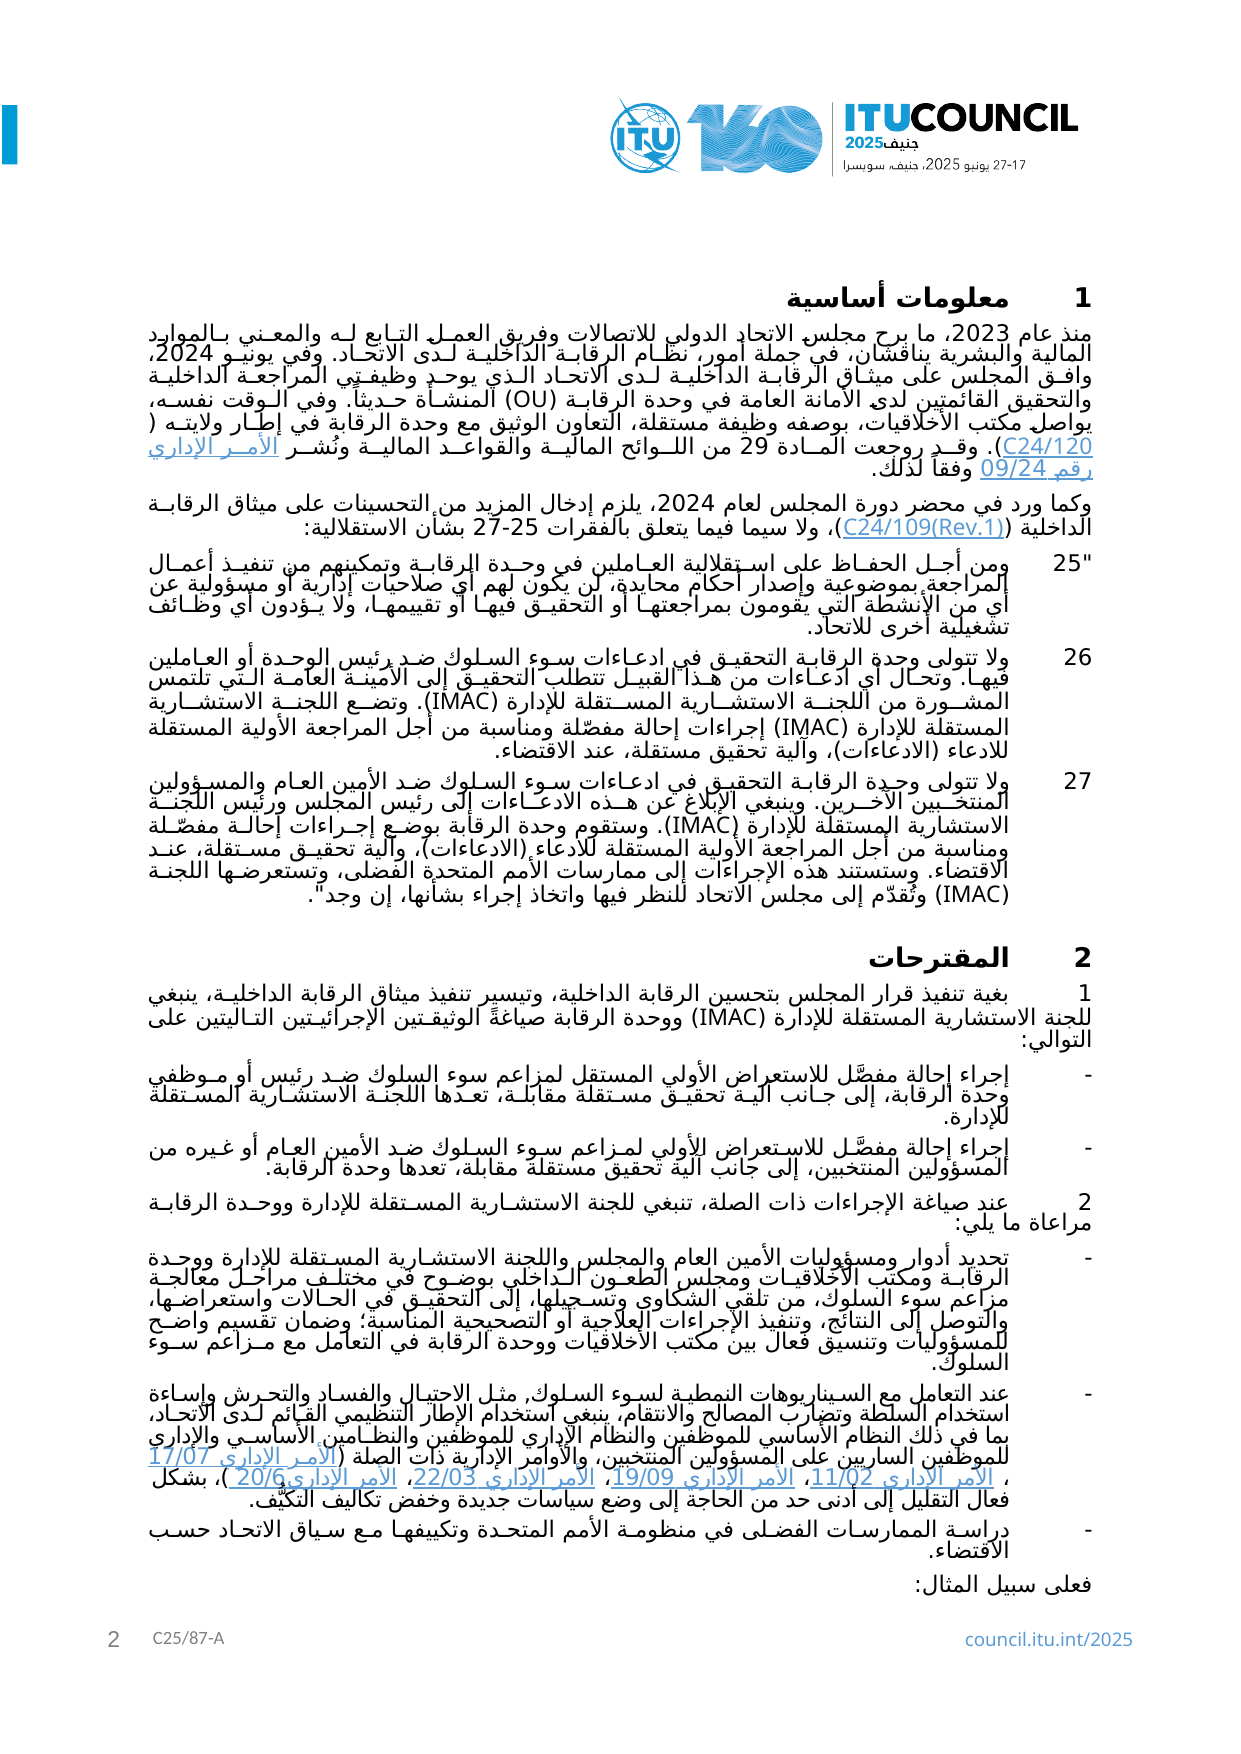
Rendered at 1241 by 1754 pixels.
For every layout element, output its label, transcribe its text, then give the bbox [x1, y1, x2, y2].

text فعلى سبيل المثال: [148, 1576, 1092, 1597]
text - إجراء إحالة مفصَّل للاستعراض الأولي لمزاعم سوء السلوك ضد الأمين العام أو غيره من المسؤولين المنتخبين، إلى جانب آلية تحقيق مستقلة مقابلة، تعدها وحدة الرقابة. [148, 1138, 1092, 1181]
text 26 ولا تتولى وحدة الرقابة التحقيق في ادعاءات سوء السلوك ضد رئيس الوحدة أو العاملين فيها. وتحال أي ادعاءات من هذا القبيل تتطلب التحقيق إلى الأمينة العامة التي تلتمس المشورة من اللجنة الاستشارية المستقلة للإدارة (IMAC). وتضع اللجنة الاستشارية المستقلة للإدارة (IMAC) إجراءات إحالة مفصّلة ومناسبة من أجل المراجعة الأولية المستقلة للادعاء (الادعاءات)، وآلية تحقيق مستقلة، عند الاقتضاء. [148, 648, 1092, 764]
text - دراسة الممارسات الفضلى في منظومة الأمم المتحدة وتكييفها مع سياق الاتحاد حسب الاقتضاء. [148, 1521, 1092, 1563]
text "25 ومن أجل الحفاظ على استقلالية العاملين في وحدة الرقابة وتمكينهم من تنفيذ أعمال المراجعة بموضوعية وإصدار أحكام محايدة، لن يكون لهم أي صلاحيات إدارية أو مسؤولية عن أي من الأنشطة التي يقومون بمراجعتها أو التحقيق فيها أو تقييمها، ولا يؤدون أي وظائف تشغيلية أخرى للاتحاد. [148, 554, 1092, 640]
text - عند التعامل مع السيناريوهات النمطية لسوء السلوك, مثل الاحتيال والفساد والتحرش وإساءة استخدام السلطة وتضارب المصالح والانتقام، ينبغي استخدام الإطار التنظيمي القائم لدى الاتحاد، بما في ذلك النظام الأساسي للموظفين والنظام الإداري للموظفين والنظامين الأساسي والإداري للموظفين الساريين على المسؤولين المنتخبين، والأوامر الإدارية ذات الصلة (الأمر الإداري 17/07، الأمر الإداري 11/02، الأمر الإداري 19/09، الأمر الإداري 22/03، الأمر الإداري20/6 )، بشكل فعال التقليل إلى أدنى حد من الحاجة إلى وضع سياسات جديدة وخفض تكاليف التكيُّف. [148, 1384, 1092, 1512]
text - تحديد أدوار ومسؤوليات الأمين العام والمجلس واللجنة الاستشارية المستقلة للإدارة ووحدة الرقابة ومكتب الأخلاقيات ومجلس الطعون الداخلي بوضوح في مختلف مراحل معالجة مزاعم سوء السلوك، من تلقي الشكاوى وتسجيلها، إلى التحقيق في الحالات واستعراضها، والتوصل إلى النتائج، وتنفيذ الإجراءات العلاجية أو التصحيحية المناسبة؛ وضمان تقسيم واضح للمسؤوليات وتنسيق فعال بين مكتب الأخلاقيات ووحدة الرقابة في التعامل مع مزاعم سوء السلوك. [148, 1248, 1092, 1376]
text - إجراء إحالة مفصَّل للاستعراض الأولي المستقل لمزاعم سوء السلوك ضد رئيس أو موظفي وحدة الرقابة، إلى جانب آلية تحقيق مستقلة مقابلة، تعدها اللجنة الاستشارية المستقلة للإدارة. [148, 1066, 1092, 1129]
text 27 ولا تتولى وحدة الرقابة التحقيق في ادعاءات سوء السلوك ضد الأمين العام والمسؤولين المنتخبين الآخرين. وينبغي الإبلاغ عن هذه الادعاءات إلى رئيس المجلس ورئيس اللجنة الاستشارية المستقلة للإدارة (IMAC). وستقوم وحدة الرقابة بوضع إجراءات إحالة مفصّلة ومناسبة من أجل المراجعة الأولية المستقلة للادعاء (الادعاءات)، وآلية تحقيق مستقلة، عند الاقتضاء. وستستند هذه الإجراءات إلى ممارسات الأمم المتحدة الفضلى، وتستعرضها اللجنة (IMAC) وتُقدّم إلى مجلس الاتحاد للنظر فيها واتخاذ إجراء بشأنها، إن وجد". [148, 772, 1092, 909]
picture [600, 86, 1093, 187]
text 2 عند صياغة الإجراءات ذات الصلة، تنبغي للجنة الاستشارية المستقلة للإدارة ووحدة الرقابة مراعاة ما يلي: [148, 1193, 1092, 1236]
text 1 بغية تنفيذ قرار المجلس بتحسين الرقابة الداخلية، وتيسير تنفيذ ميثاق الرقابة الداخلية، ينبغي للجنة الاستشارية المستقلة للإدارة (IMAC) ووحدة الرقابة صياغةً الوثيقتين الإجرائيتين التاليتين على التوالي: [148, 984, 1092, 1053]
subtitle 2 المقترحات [933, 947, 1092, 972]
subtitle 1 معلومات أساسية [961, 287, 1092, 312]
subtitle 2 المقترحات [148, 947, 993, 972]
text وكما ورد في محضر دورة المجلس لعام 2024، يلزم إدخال المزيد من التحسينات على ميثاق الرقابة الداخلية (C24/109(Rev.1))، ولا سيما فيما يتعلق بالفقرات 25-27 بشأن الاستقلالية: [148, 495, 1092, 542]
subtitle 1 معلومات أساسية [148, 287, 969, 312]
text منذ عام 2023، ما برح مجلس الاتحاد الدولي للاتصالات وفريق العمل التابع له والمعني بالموارد المالية والبشرية يناقشان، في جملة أمور، نظام الرقابة الداخلية لدى الاتحاد. وفي يونيو 2024، وافق المجلس على ميثاق الرقابة الداخلية لدى الاتحاد الذي يوحد وظيفتي المراجعة الداخلية والتحقيق القائمتين لدى الأمانة العامة في وحدة الرقابة (OU) المنشأة حديثاً. وفي الوقت نفسه، يواصل مكتب الأخلاقيات، بوصفه وظيفة مستقلة، التعاون الوثيق مع وحدة الرقابة في إطار ولايته (C24/120). وقد روجعت المادة 29 من اللوائح المالية والقواعد المالية ونُشر الأمر الإداري رقم 09/24 وفقاً لذلك. [148, 324, 1092, 482]
